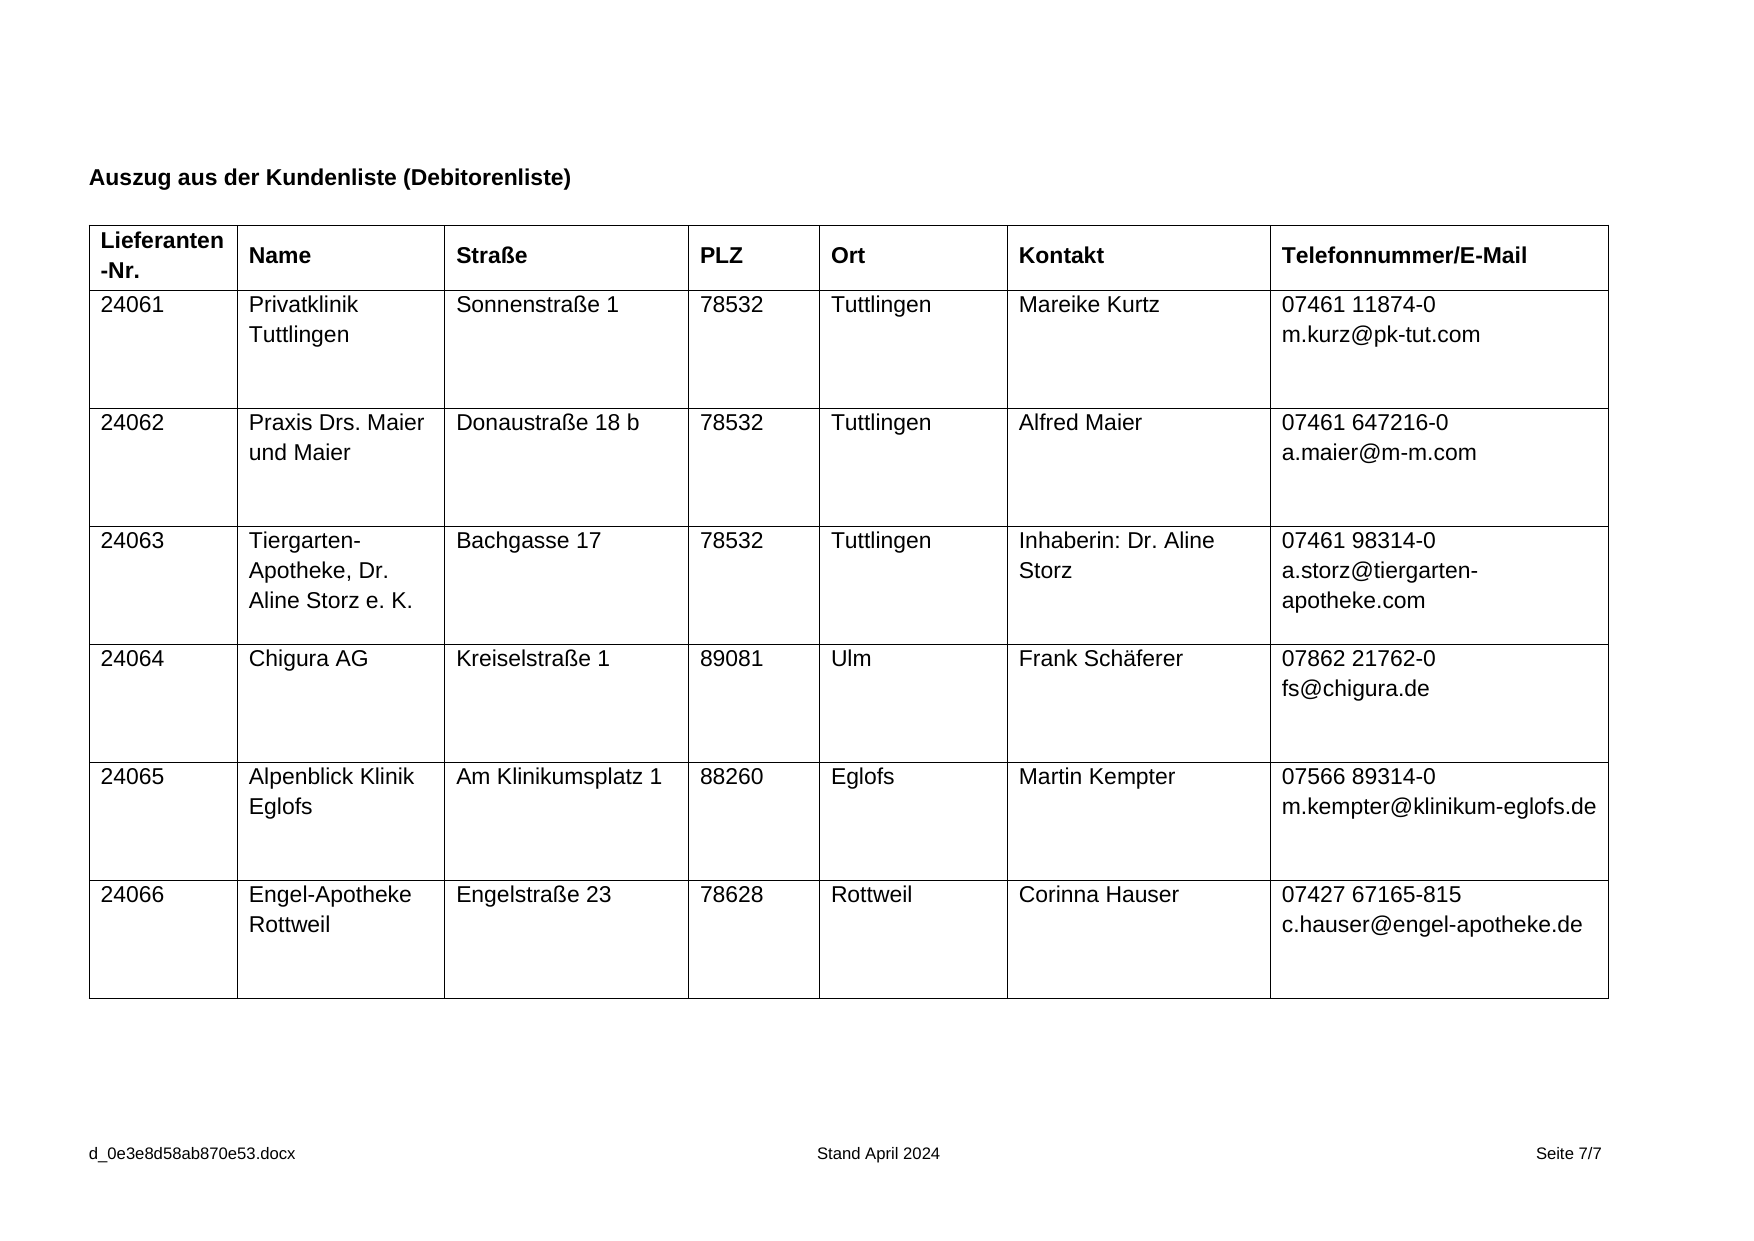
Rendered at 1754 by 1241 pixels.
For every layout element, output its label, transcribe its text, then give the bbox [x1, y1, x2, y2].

table_cell 07461 98314-0 a.storz@tiergarten-apotheke.com [1271, 527, 1608, 644]
table_cell Inhaberin: Dr. Aline Storz [1008, 527, 1270, 644]
table_cell Am Klinikumsplatz 1 [445, 763, 688, 880]
table_cell 24062 [90, 409, 237, 526]
table_header Kontakt [1008, 226, 1270, 289]
table_cell 07427 67165-815 c.hauser@engel-apotheke.de [1271, 881, 1608, 998]
table_cell Alpenblick Klinik Eglofs [238, 763, 444, 880]
table_cell Engelstraße 23 [445, 881, 688, 998]
table_cell 24064 [90, 645, 237, 762]
table_cell 24065 [90, 763, 237, 880]
table_cell Donaustraße 18 b [445, 409, 688, 526]
table_header Lieferanten-Nr. [90, 226, 237, 289]
table_cell 07461 647216-0 a.maier@m-m.com [1271, 409, 1608, 526]
table_cell Sonnenstraße 1 [445, 291, 688, 408]
table_cell 78532 [689, 527, 819, 644]
table_cell Tuttlingen [820, 291, 1007, 408]
table_cell 78532 [689, 291, 819, 408]
table_header Telefonnummer/E-Mail [1271, 226, 1608, 289]
table_cell 89081 [689, 645, 819, 762]
table_cell Ulm [820, 645, 1007, 762]
table_cell Martin Kempter [1008, 763, 1270, 880]
table_cell 24066 [90, 881, 237, 998]
text Auszug aus der Kundenliste (Debitorenliste) [89, 164, 1610, 190]
table_header Straße [445, 226, 688, 289]
table_cell Frank Schäferer [1008, 645, 1270, 762]
table_cell Privatklinik Tuttlingen [238, 291, 444, 408]
table_cell Corinna Hauser [1008, 881, 1270, 998]
table_cell Engel-Apotheke Rottweil [238, 881, 444, 998]
table_cell Kreiselstraße 1 [445, 645, 688, 762]
table_cell Mareike Kurtz [1008, 291, 1270, 408]
table_cell 07566 89314-0 m.kempter@klinikum-eglofs.de [1271, 763, 1608, 880]
table_cell Alfred Maier [1008, 409, 1270, 526]
table_cell Bachgasse 17 [445, 527, 688, 644]
table_cell 88260 [689, 763, 819, 880]
table_cell Tuttlingen [820, 409, 1007, 526]
table_header Ort [820, 226, 1007, 289]
table_cell Eglofs [820, 763, 1007, 880]
table_cell 78532 [689, 409, 819, 526]
table_cell Rottweil [820, 881, 1007, 998]
table_cell 78628 [689, 881, 819, 998]
table_cell 07862 21762-0 fs@chigura.de [1271, 645, 1608, 762]
table_cell 24063 [90, 527, 237, 644]
table_cell Tiergarten-Apotheke, Dr. Aline Storz e. K. [238, 527, 444, 644]
table_cell 24061 [90, 291, 237, 408]
table_cell Chigura AG [238, 645, 444, 762]
table_header Name [238, 226, 444, 289]
table_cell Praxis Drs. Maier und Maier [238, 409, 444, 526]
table_cell Tuttlingen [820, 527, 1007, 644]
table_cell 07461 11874-0 m.kurz@pk-tut.com [1271, 291, 1608, 408]
table_header PLZ [689, 226, 819, 289]
